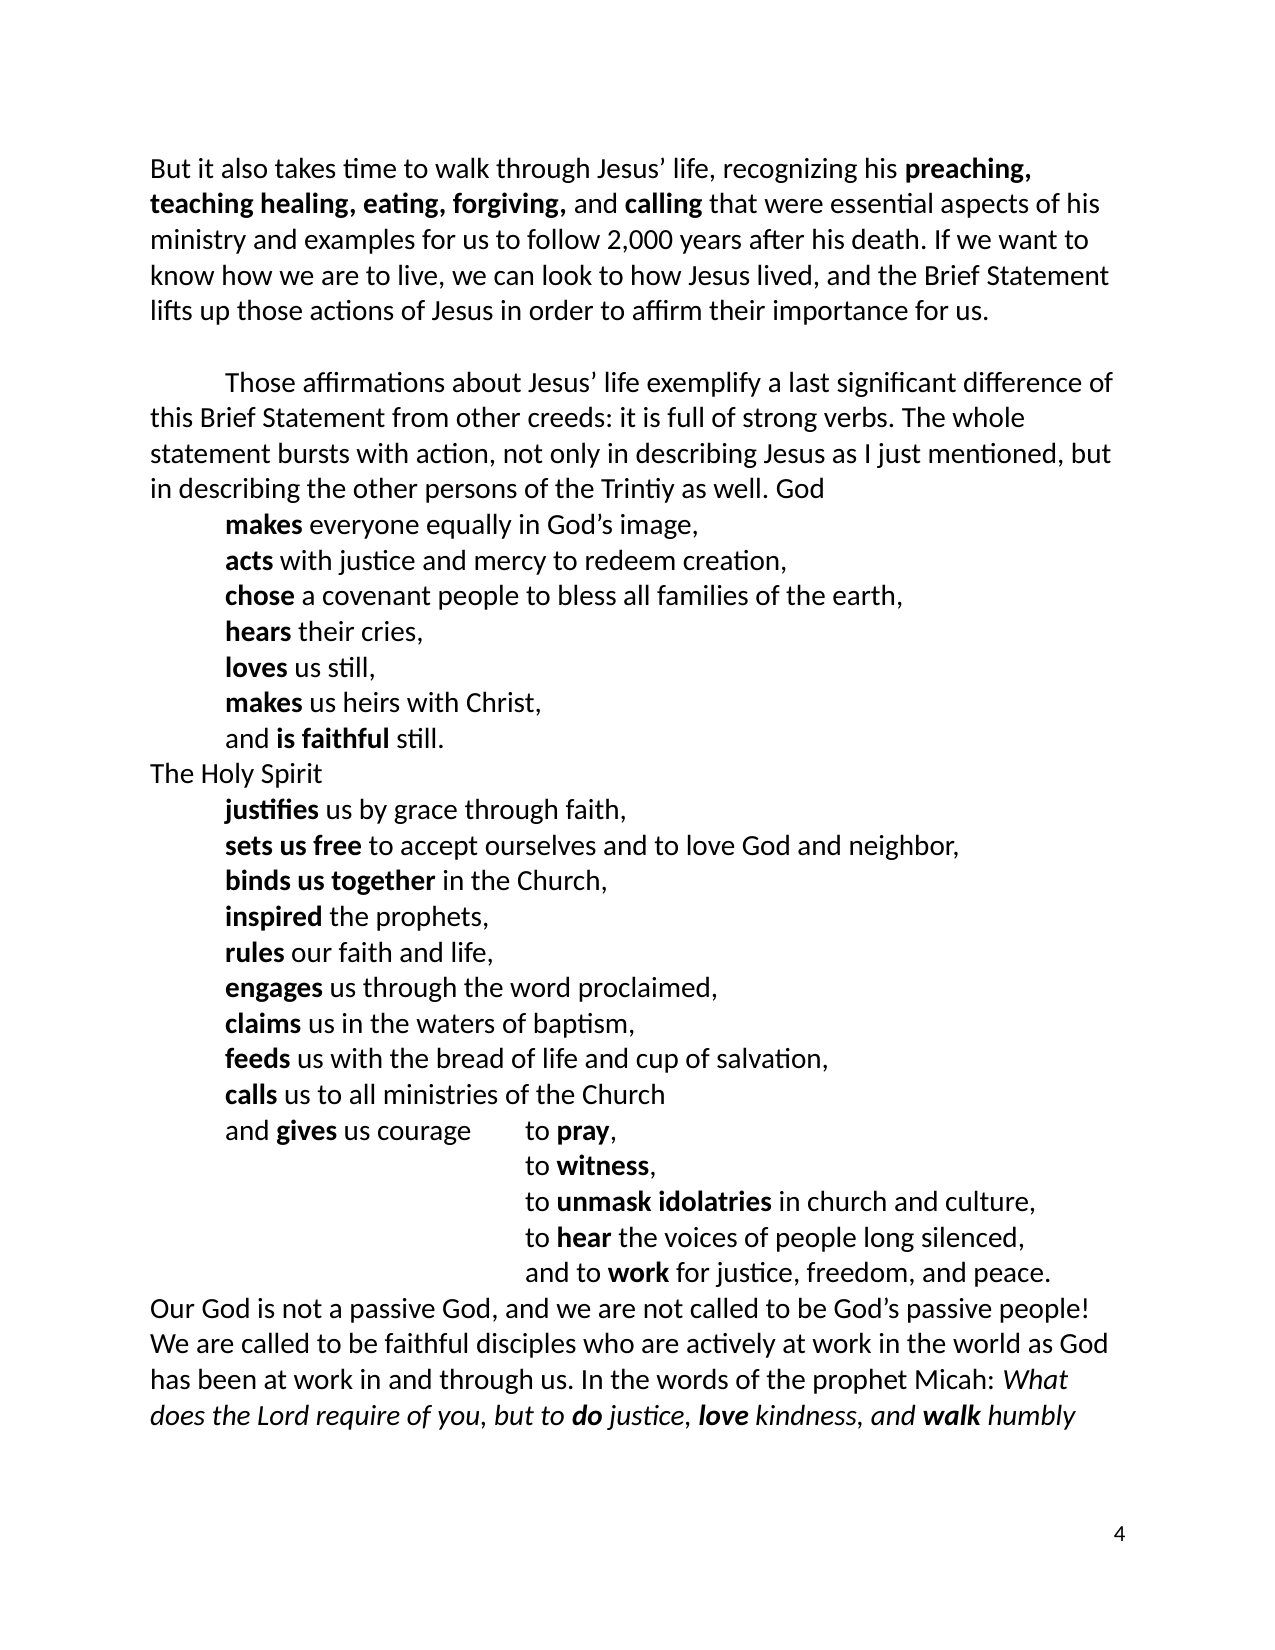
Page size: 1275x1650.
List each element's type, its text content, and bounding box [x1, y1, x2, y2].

text rules our faith and life, [150, 934, 1125, 969]
text claims us in the waters of baptism, [150, 1005, 1125, 1041]
text chose a covenant people to bless all families of the earth, [150, 577, 1125, 613]
text But it also takes time to walk through Jesus’ life, recognizing his preaching, teaching healing, eating, forgiving, and calling that were essential aspects of his ministry and examples for us to follow 2,000 years after his death. If we want to know how we are to live, we can look to how Jesus lived, and the Brief Statement lifts up those actions of Jesus in order to affirm their importance for us. [150, 150, 1125, 328]
text binds us together in the Church, [150, 862, 1125, 898]
text feeds us with the bread of life and cup of salvation, [150, 1041, 1125, 1076]
text loves us still, [150, 649, 1125, 684]
text engages us through the word proclaimed, [150, 969, 1125, 1005]
text The Holy Spirit [150, 756, 1125, 791]
text to unmask idolatries in church and culture, [150, 1183, 1125, 1219]
text and to work for justice, freedom, and peace. [150, 1254, 1125, 1290]
text to witness, [150, 1147, 1125, 1183]
text makes us heirs with Christ, [150, 684, 1125, 720]
text hears their cries, [150, 613, 1125, 649]
text inspired the prophets, [150, 898, 1125, 934]
text and gives us courage to pray, [150, 1112, 1125, 1147]
text to hear the voices of people long silenced, [150, 1219, 1125, 1254]
text acts with justice and mercy to redeem creation, [150, 542, 1125, 577]
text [150, 1290, 1125, 1432]
text sets us free to accept ourselves and to love God and neighbor, [150, 827, 1125, 862]
text calls us to all ministries of the Church [150, 1076, 1125, 1112]
text Those affirmations about Jesus’ life exemplify a last significant difference of this Brief Statement from other creeds: it is full of strong verbs. The whole statement bursts with action, not only in describing Jesus as I just mentioned, but in describing the other persons of the Trintiy as well. God [150, 364, 1125, 506]
text and is faithful still. [150, 720, 1125, 756]
text justifies us by grace through faith, [150, 791, 1125, 827]
text makes everyone equally in God’s image, [150, 506, 1125, 542]
